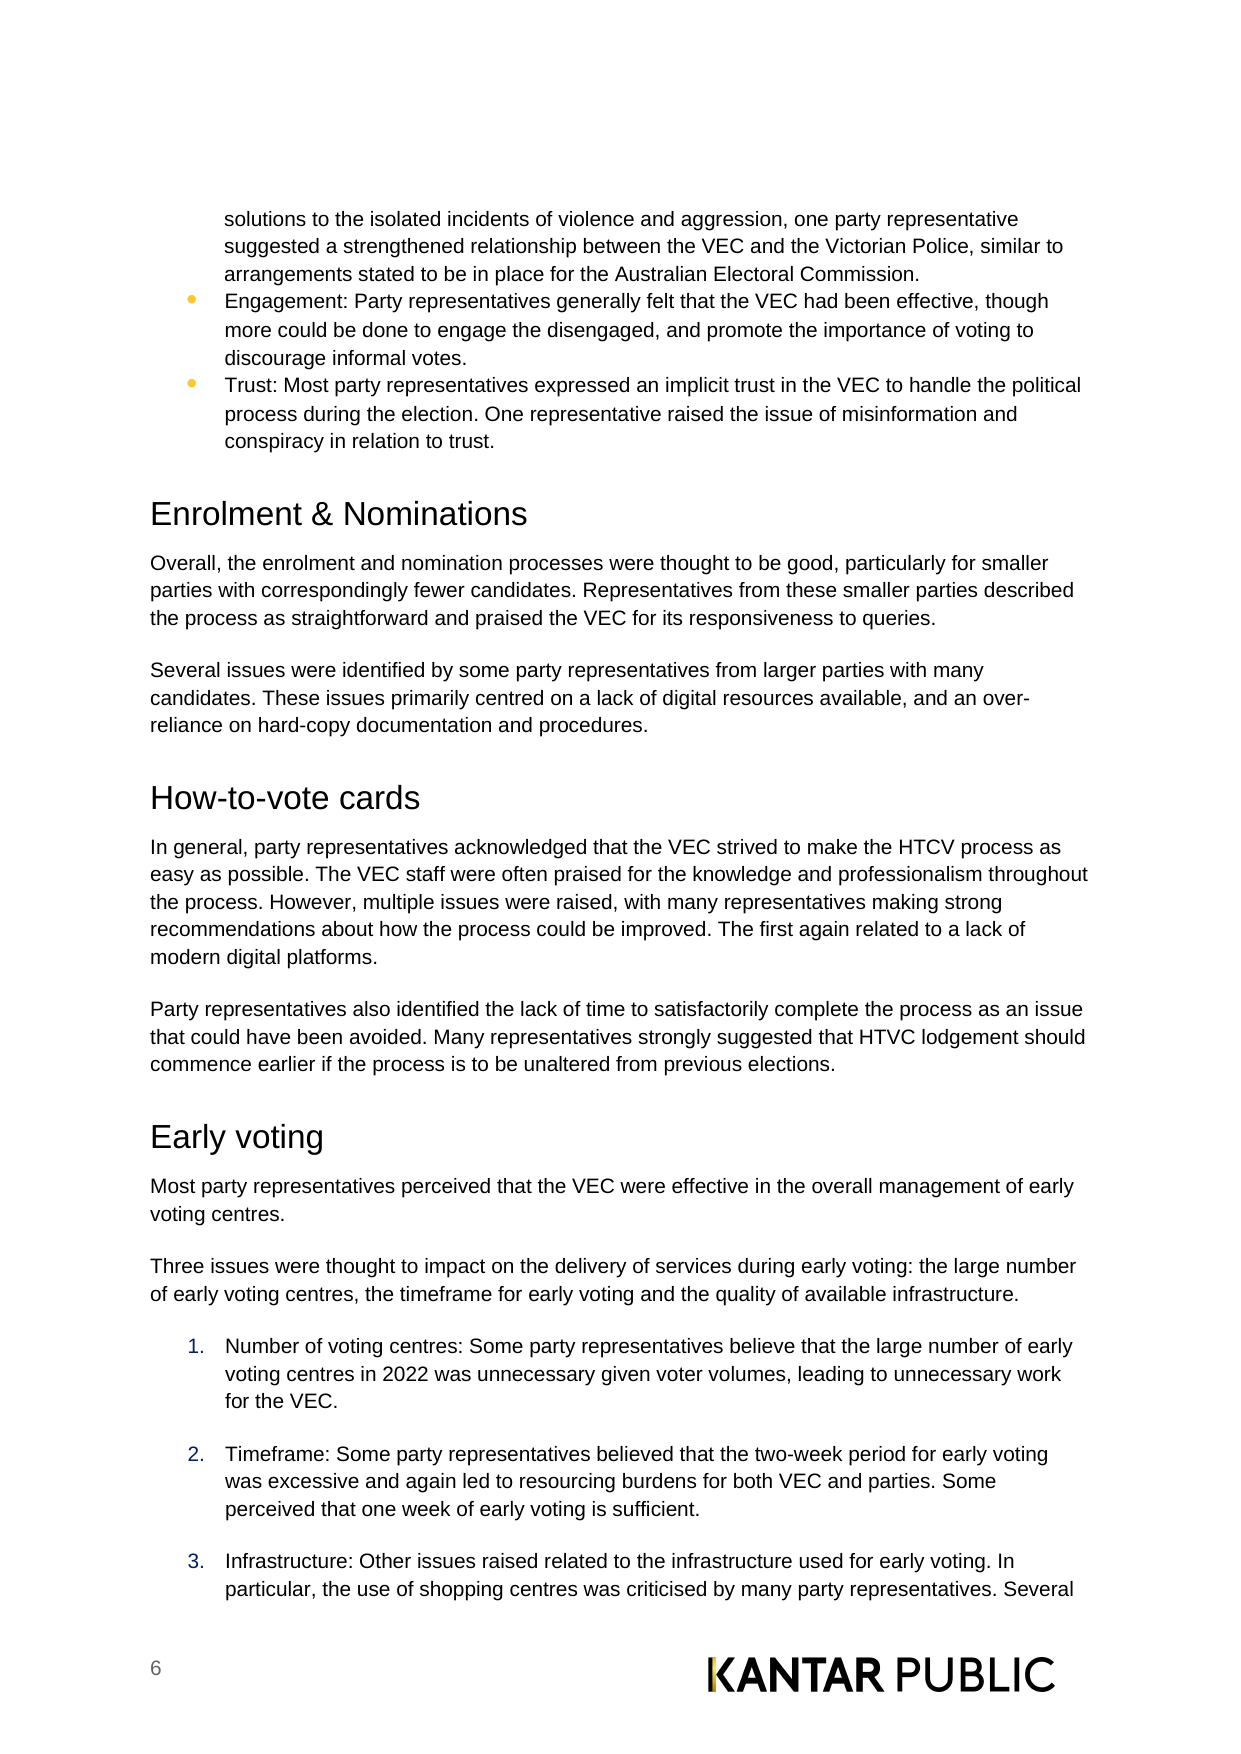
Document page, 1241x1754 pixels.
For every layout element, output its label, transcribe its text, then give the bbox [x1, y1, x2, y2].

text Party representatives also identified the lack of time to satisfactorily complete the process as an issue that could have been avoided. Many representatives strongly suggested that HTVC lodgement should commence earlier if the process is to be unaltered from previous elections. [150, 997, 1090, 1076]
text In general, party representatives acknowledged that the VEC strived to make the HTCV process as easy as possible. The VEC staff were often praised for the knowledge and professionalism throughout the process. However, multiple issues were raised, with many representatives making strong recommendations about how the process could be improved. The first again related to a lack of modern digital platforms. [150, 835, 1090, 969]
text Three issues were thought to impact on the delivery of services during early voting: the large number of early voting centres, the timeframe for early voting and the quality of available infrastructure. [150, 1254, 1090, 1305]
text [224, 207, 1090, 286]
text Several issues were identified by some party representatives from larger parties with many candidates. These issues primarily centred on a lack of digital resources available, and an over-reliance on hard-copy documentation and procedures. [150, 658, 1090, 737]
list Number of voting centres: Some party representatives believe that the large number of early voting centres in 2022 was unnecessary given voter volumes, leading to unnecessary work for the VEC. [187, 1334, 1090, 1413]
picture [708, 1657, 1055, 1692]
list Timeframe: Some party representatives believed that the two-week period for early voting was excessive and again led to resourcing burdens for both VEC and parties. Some perceived that one week of early voting is sufficient. [187, 1441, 1090, 1520]
text Trust: Most party representatives expressed an implicit trust in the VEC to handle the political process during the election. One representative raised the issue of misinformation and conspiracy in relation to trust. [187, 373, 1090, 453]
subtitle How-to-vote cards [150, 778, 1090, 816]
text Overall, the enrolment and nomination processes were thought to be good, particularly for smaller parties with correspondingly fewer candidates. Representatives from these smaller parties described the process as straightforward and praised the VEC for its responsiveness to queries. [150, 551, 1090, 629]
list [187, 1549, 1090, 1600]
text Engagement: Party representatives generally felt that the VEC had been effective, though more could be done to engage the disengaged, and promote the importance of voting to discourage informal votes. [187, 289, 1090, 369]
text Most party representatives perceived that the VEC were effective in the overall management of early voting centres. [150, 1174, 1090, 1225]
subtitle Early voting [150, 1117, 1090, 1156]
subtitle Enrolment & Nominations [150, 494, 1090, 532]
